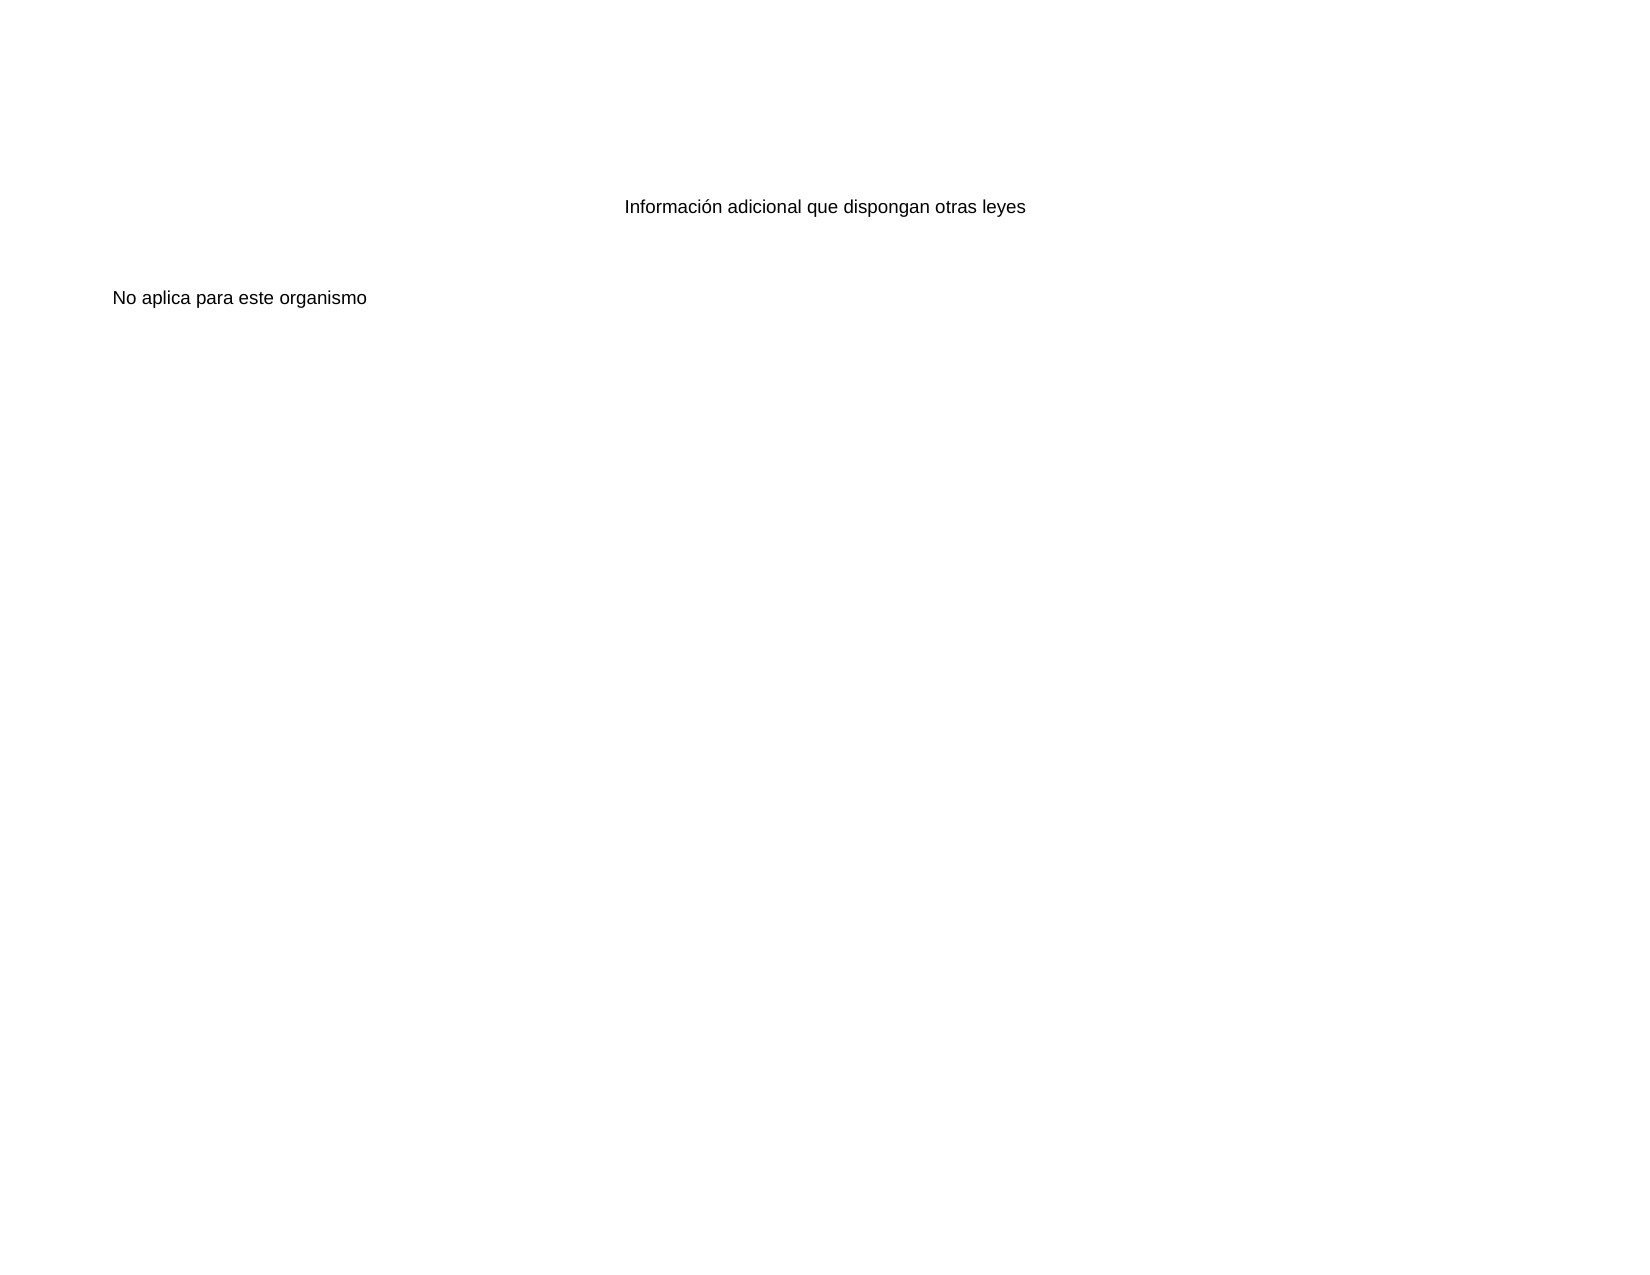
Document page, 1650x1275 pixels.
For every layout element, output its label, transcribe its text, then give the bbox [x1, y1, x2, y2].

text No aplica para este organismo [112, 287, 1537, 308]
text Información adicional que dispongan otras leyes [112, 196, 1537, 217]
